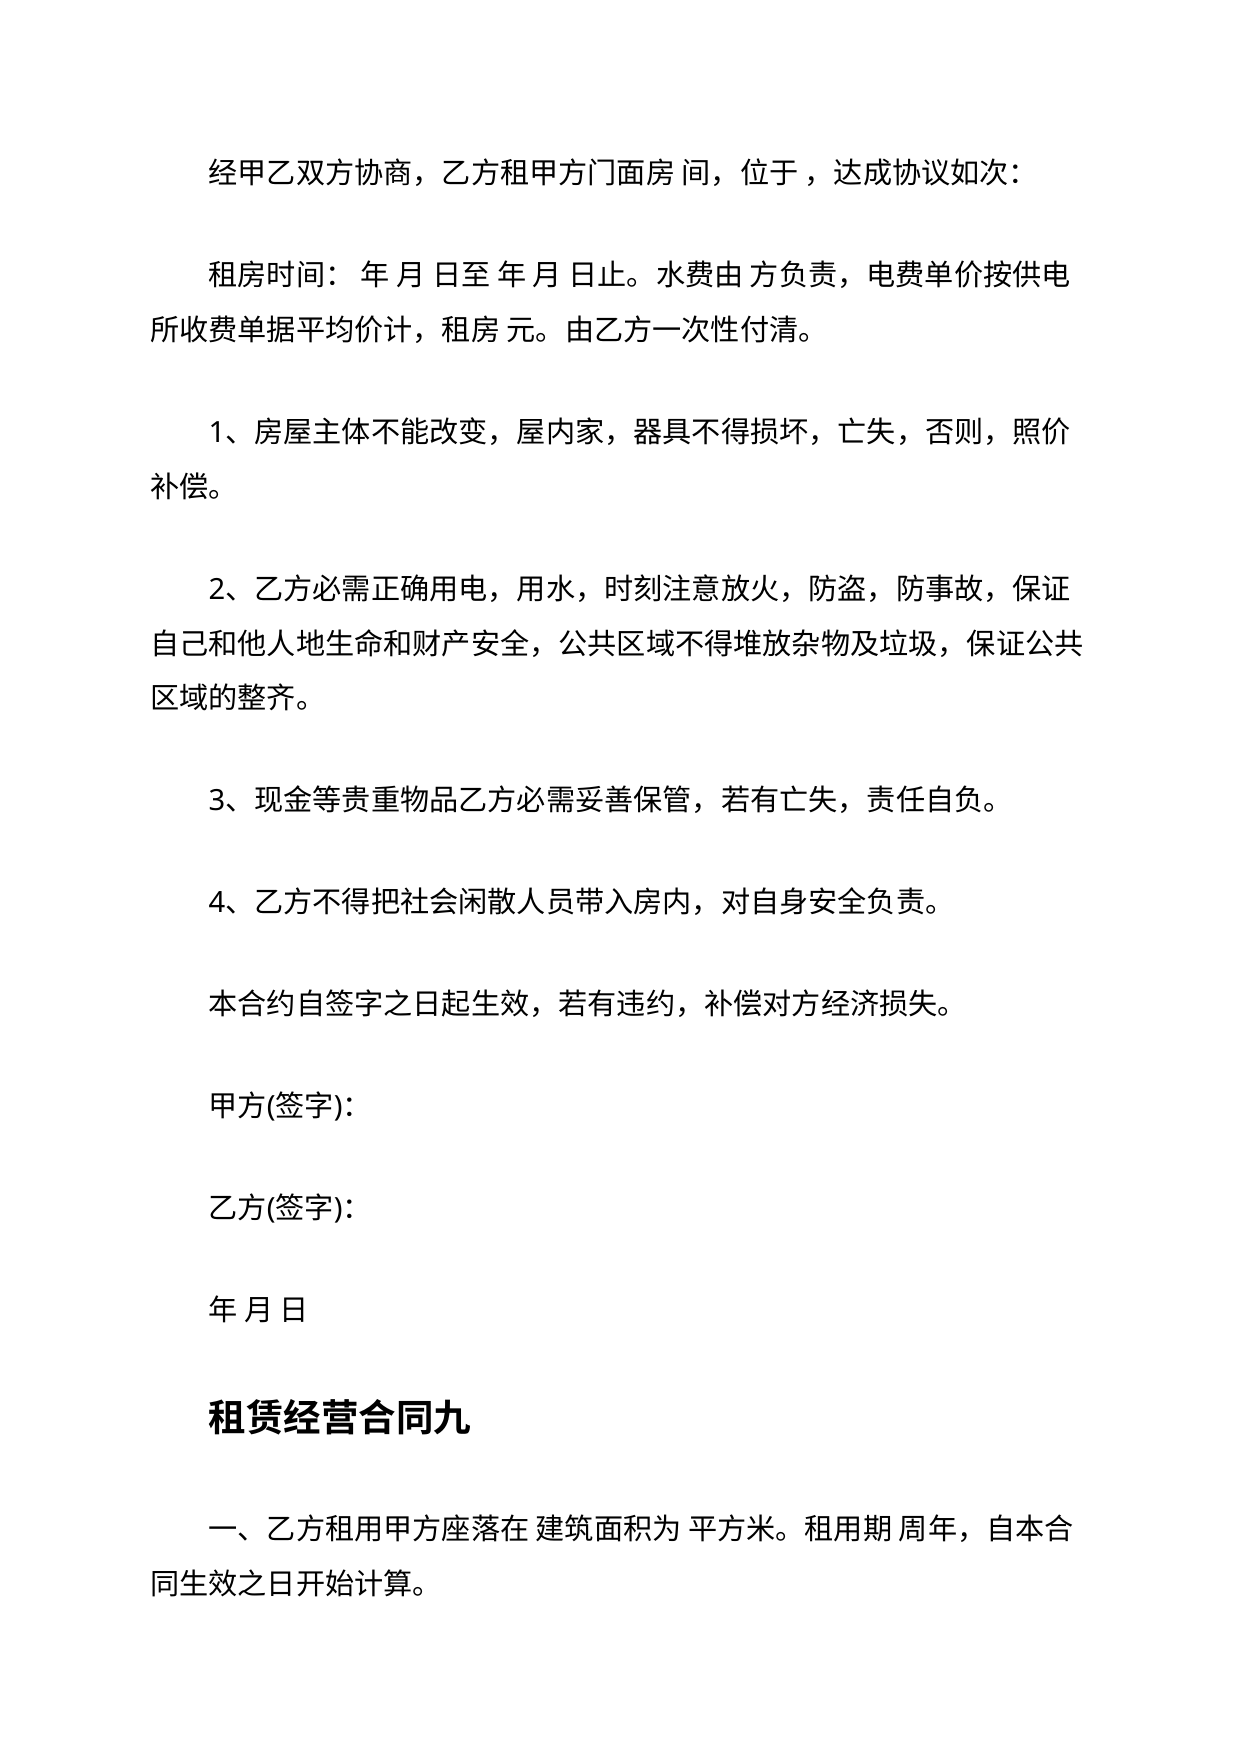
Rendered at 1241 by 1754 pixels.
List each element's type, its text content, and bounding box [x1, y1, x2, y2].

text 1、房屋主体不能改变，屋内家，器具不得损坏，亡失，否则，照价补偿。 [150, 408, 1090, 506]
text 一、乙方租用甲方座落在 建筑面积为 平方米。租用期 周年，自本合同生效之日开始计算。 [150, 1506, 1090, 1603]
text 4、乙方不得把社会闲散人员带入房内，对自身安全负责。 [150, 879, 1090, 921]
text 乙方(签字)： [150, 1184, 1090, 1227]
text 租赁经营合同九 [150, 1388, 1090, 1443]
text 本合约自签字之日起生效，若有违约，补偿对方经济损失。 [150, 981, 1090, 1023]
text 经甲乙双方协商，乙方租甲方门面房 间，位于 ，达成协议如次： [150, 150, 1090, 192]
text 甲方(签字)： [150, 1083, 1090, 1125]
text 3、现金等贵重物品乙方必需妥善保管，若有亡失，责任自负。 [150, 777, 1090, 819]
text 年 月 日 [150, 1287, 1090, 1329]
text 2、乙方必需正确用电，用水，时刻注意放火，防盗，防事故，保证自己和他人地生命和财产安全，公共区域不得堆放杂物及垃圾，保证公共区域的整齐。 [150, 565, 1090, 717]
text 租房时间： 年 月 日至 年 月 日止。水费由 方负责，电费单价按供电所收费单据平均价计，租房 元。由乙方一次性付清。 [150, 252, 1090, 349]
